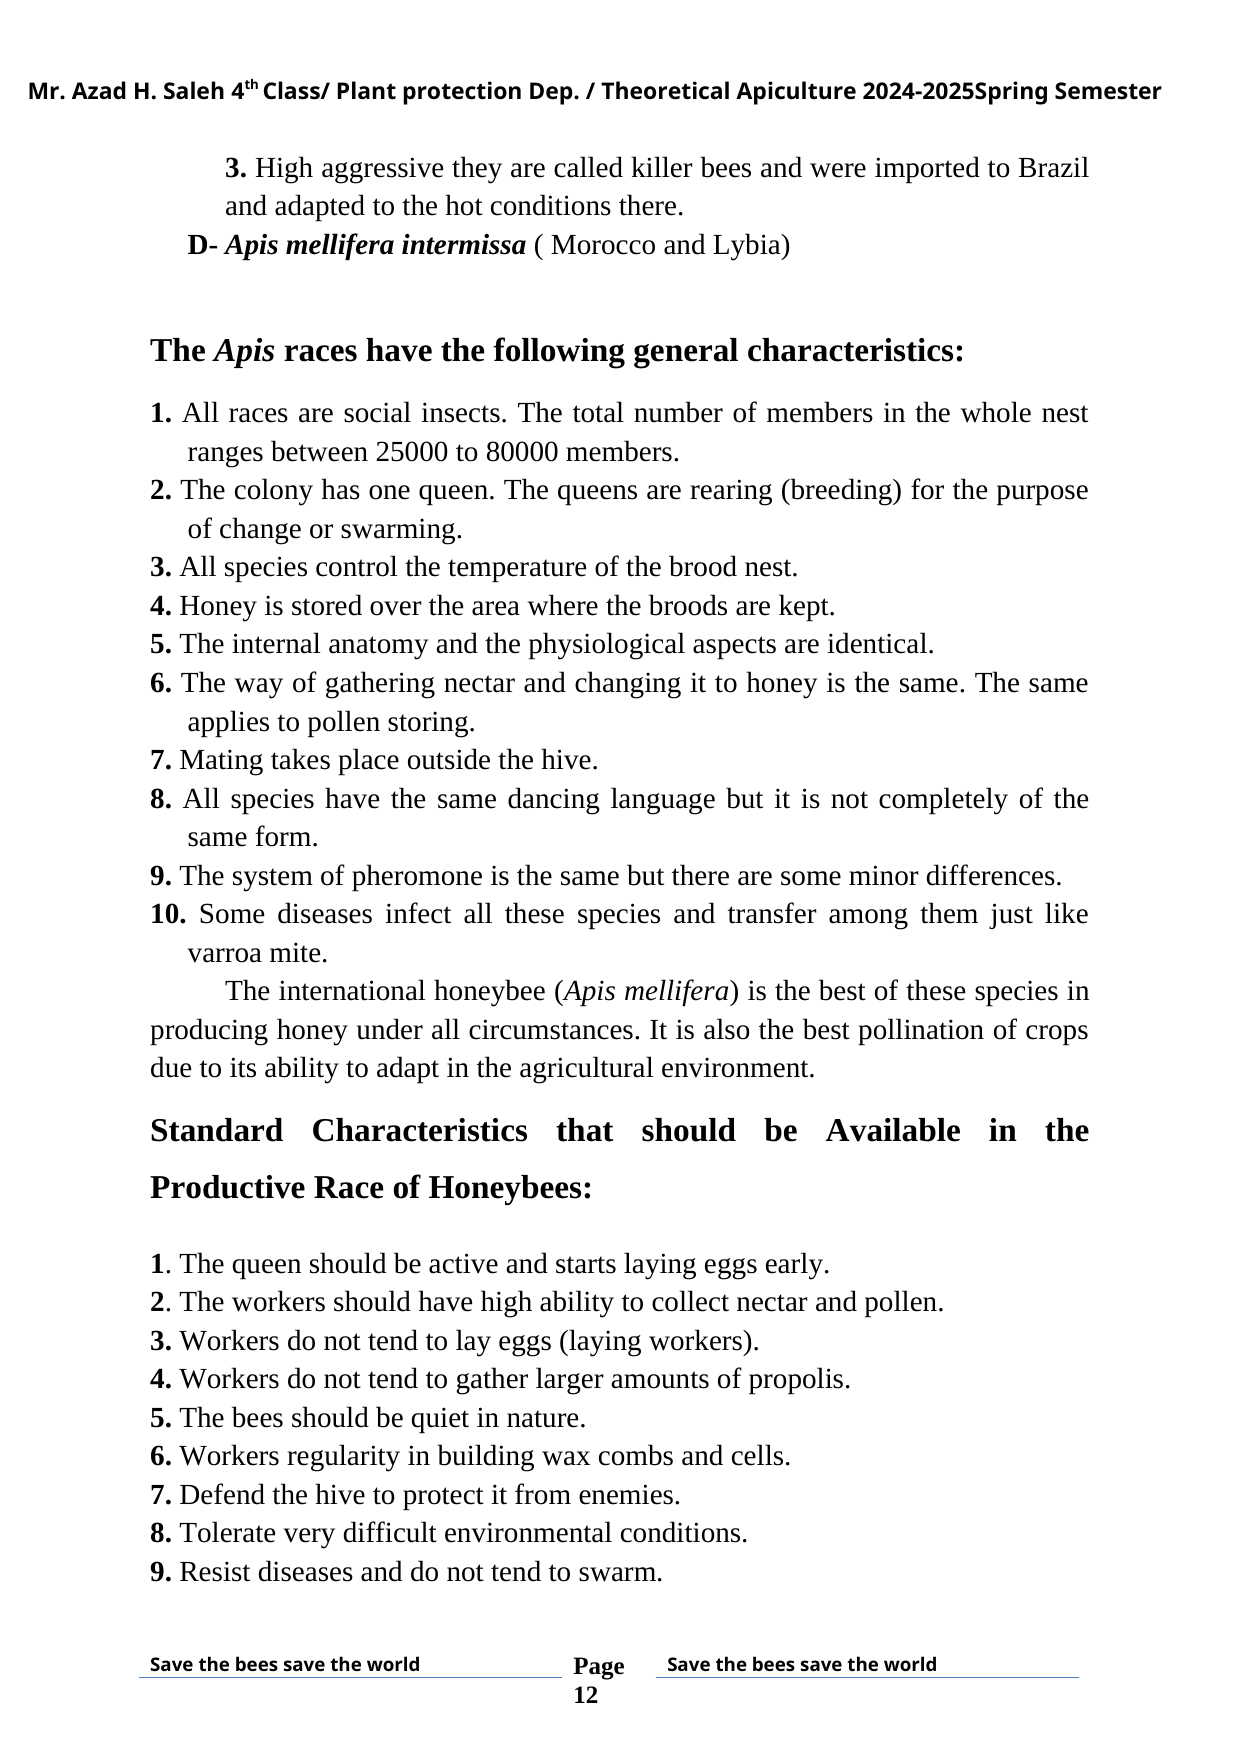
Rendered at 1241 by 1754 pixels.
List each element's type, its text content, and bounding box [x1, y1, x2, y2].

list Apis mellifera intermissa ( Morocco and Lybia) [187, 227, 1090, 261]
text 9. The system of pheromone is the same but there are some minor differences. [150, 858, 1090, 891]
text 8. Tolerate very difficult environmental conditions. [150, 1516, 1090, 1549]
text 3. All species control the temperature of the brood nest. [150, 549, 1090, 583]
list 3. High aggressive they are called killer bees and were imported to Brazil and adapted to the hot conditions there. [225, 150, 1090, 222]
text 7. Defend the hive to protect it from enemies. [150, 1477, 1090, 1511]
text 4. Workers do not tend to gather larger amounts of propolis. [150, 1361, 1090, 1395]
text 8. All species have the same dancing language but it is not completely of the same form. [150, 781, 1090, 853]
text 6. The way of gathering nectar and changing it to honey is the same. The same applies to pollen storing. [150, 665, 1090, 737]
text The international honeybee (Apis mellifera) is the best of these species in producing honey under all circumstances. It is also the best pollination of crops due to its ability to adapt in the agricultural environment. [150, 973, 1090, 1084]
text 6. Workers regularity in building wax combs and cells. [150, 1438, 1090, 1472]
text 3. Workers do not tend to lay eggs (laying workers). [150, 1323, 1090, 1356]
text 1. The queen should be active and starts laying eggs early. [150, 1246, 1090, 1279]
text 1. All races are social insects. The total number of members in the whole nest ranges between 25000 to 80000 members. [150, 395, 1090, 467]
text 7. Mating takes place outside the hive. [150, 742, 1090, 776]
text 4. Honey is stored over the area where the broods are kept. [150, 588, 1090, 622]
text 5. The bees should be quiet in nature. [150, 1400, 1090, 1433]
text Standard Characteristics that should be Available in the Productive Race of Honeybees: [150, 1110, 1090, 1206]
text 2. The colony has one queen. The queens are rearing (breeding) for the purpose of change or swarming. [150, 472, 1090, 544]
text 5. The internal anatomy and the physiological aspects are identical. [150, 627, 1090, 660]
text 2. The workers should have high ability to collect nectar and pollen. [150, 1284, 1090, 1318]
text 9. Resist diseases and do not tend to swarm. [150, 1554, 1090, 1588]
text 10. Some diseases infect all these species and transfer among them just like varroa mite. [150, 896, 1090, 968]
text The Apis races have the following general characteristics: [150, 331, 1090, 369]
